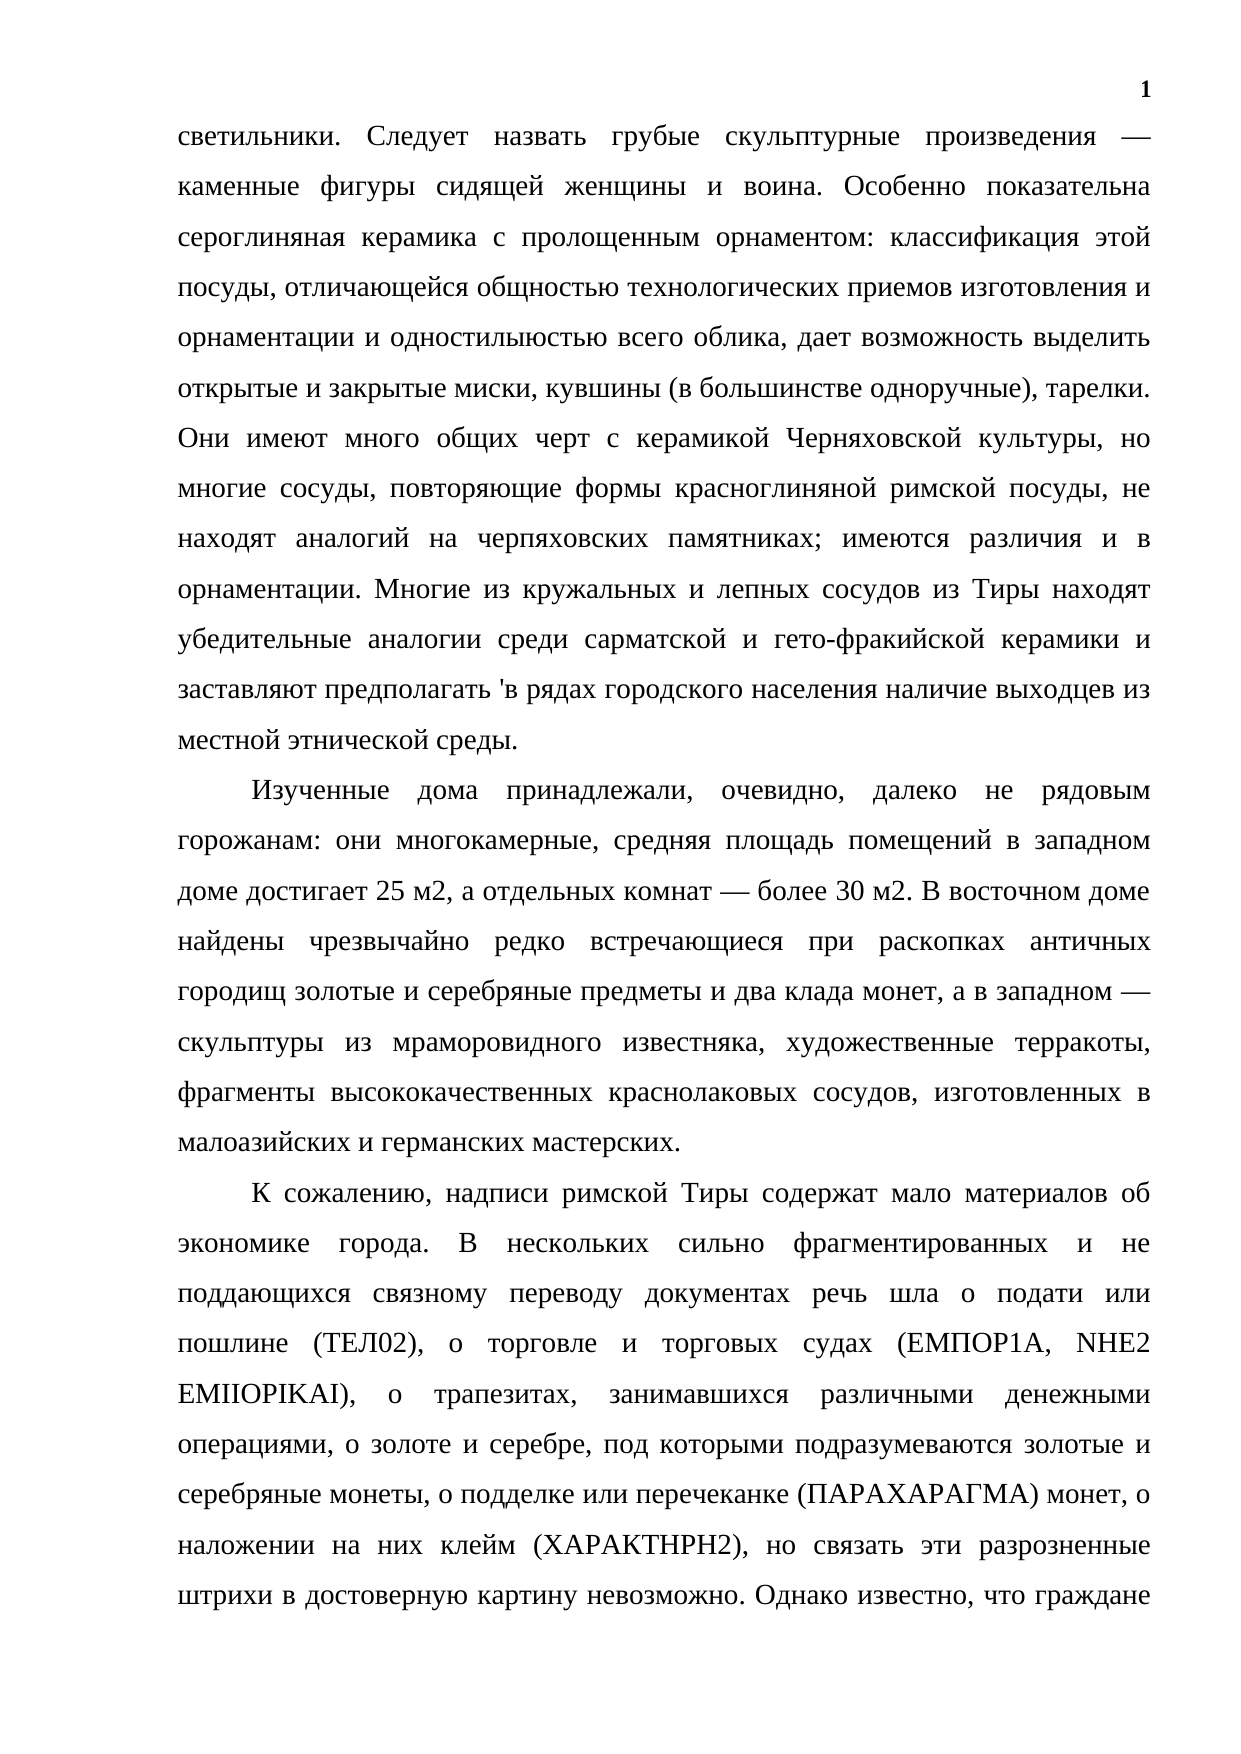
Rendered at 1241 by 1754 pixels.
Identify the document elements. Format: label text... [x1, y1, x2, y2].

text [177, 118, 1152, 755]
text Изученные дома принадлежали, очевидно, далеко не рядовым горожанам: они многокамерные, средняя площадь помещений в западном доме достигает , а отдельных комнат — более . В восточном доме найдены чрезвычайно редко встречающиеся при раскопках античных городищ золотые и серебряные предметы и два клада монет, а в западном — скульптуры из мраморовидного известняка, художественные терракоты, фрагменты высококачественных краснолаковых сосудов, изготовленных в малоазийских и германских мастерских. [177, 772, 1152, 1158]
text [177, 1175, 1152, 1611]
